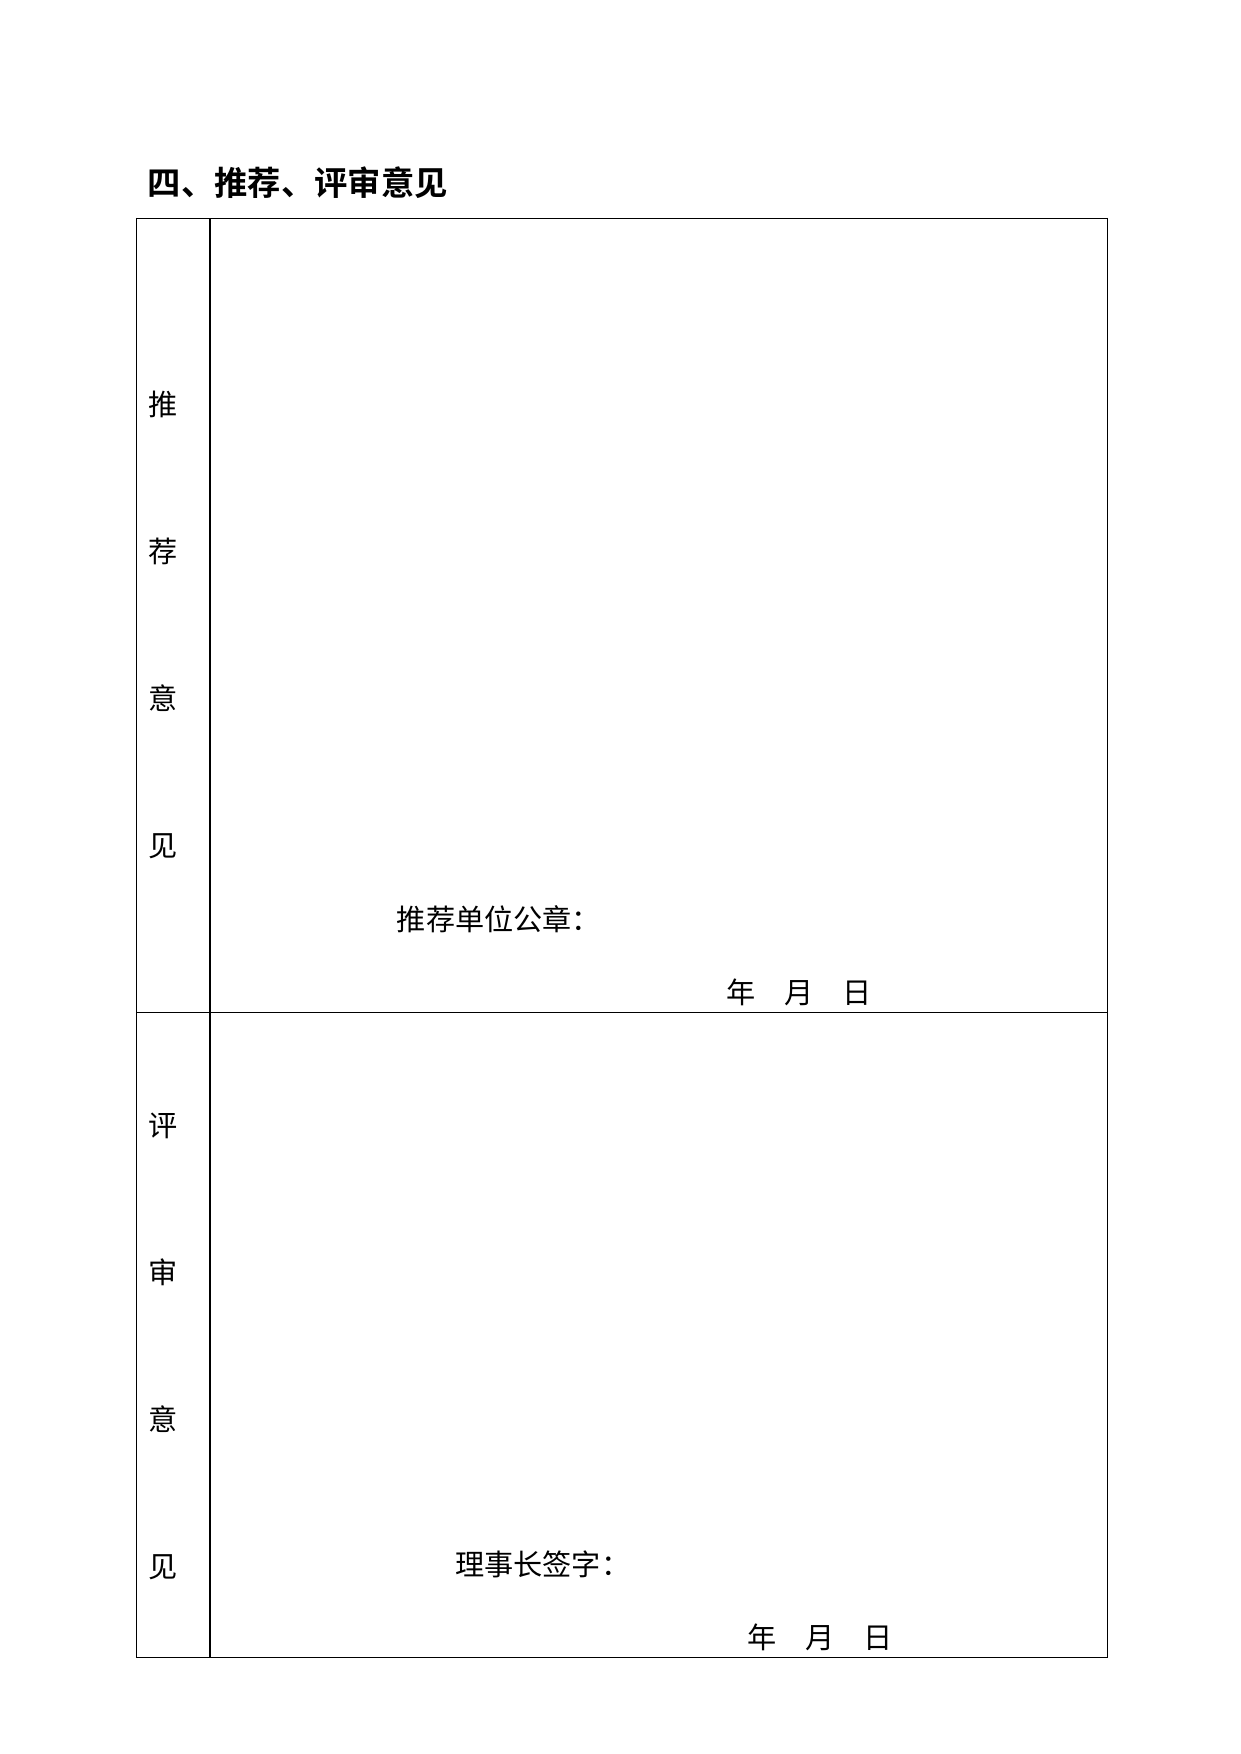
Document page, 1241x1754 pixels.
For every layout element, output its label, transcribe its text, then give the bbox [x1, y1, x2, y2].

text 四、推荐、评审意见 [148, 157, 1148, 205]
table_cell 评 审 意 见 [137, 1013, 209, 1657]
table_cell 理事长签字： 年 月 日 [211, 1013, 1107, 1657]
table_header 推 荐 意 见 [137, 219, 209, 1012]
table_header 推荐单位公章： 年 月 日 [211, 219, 1107, 1012]
